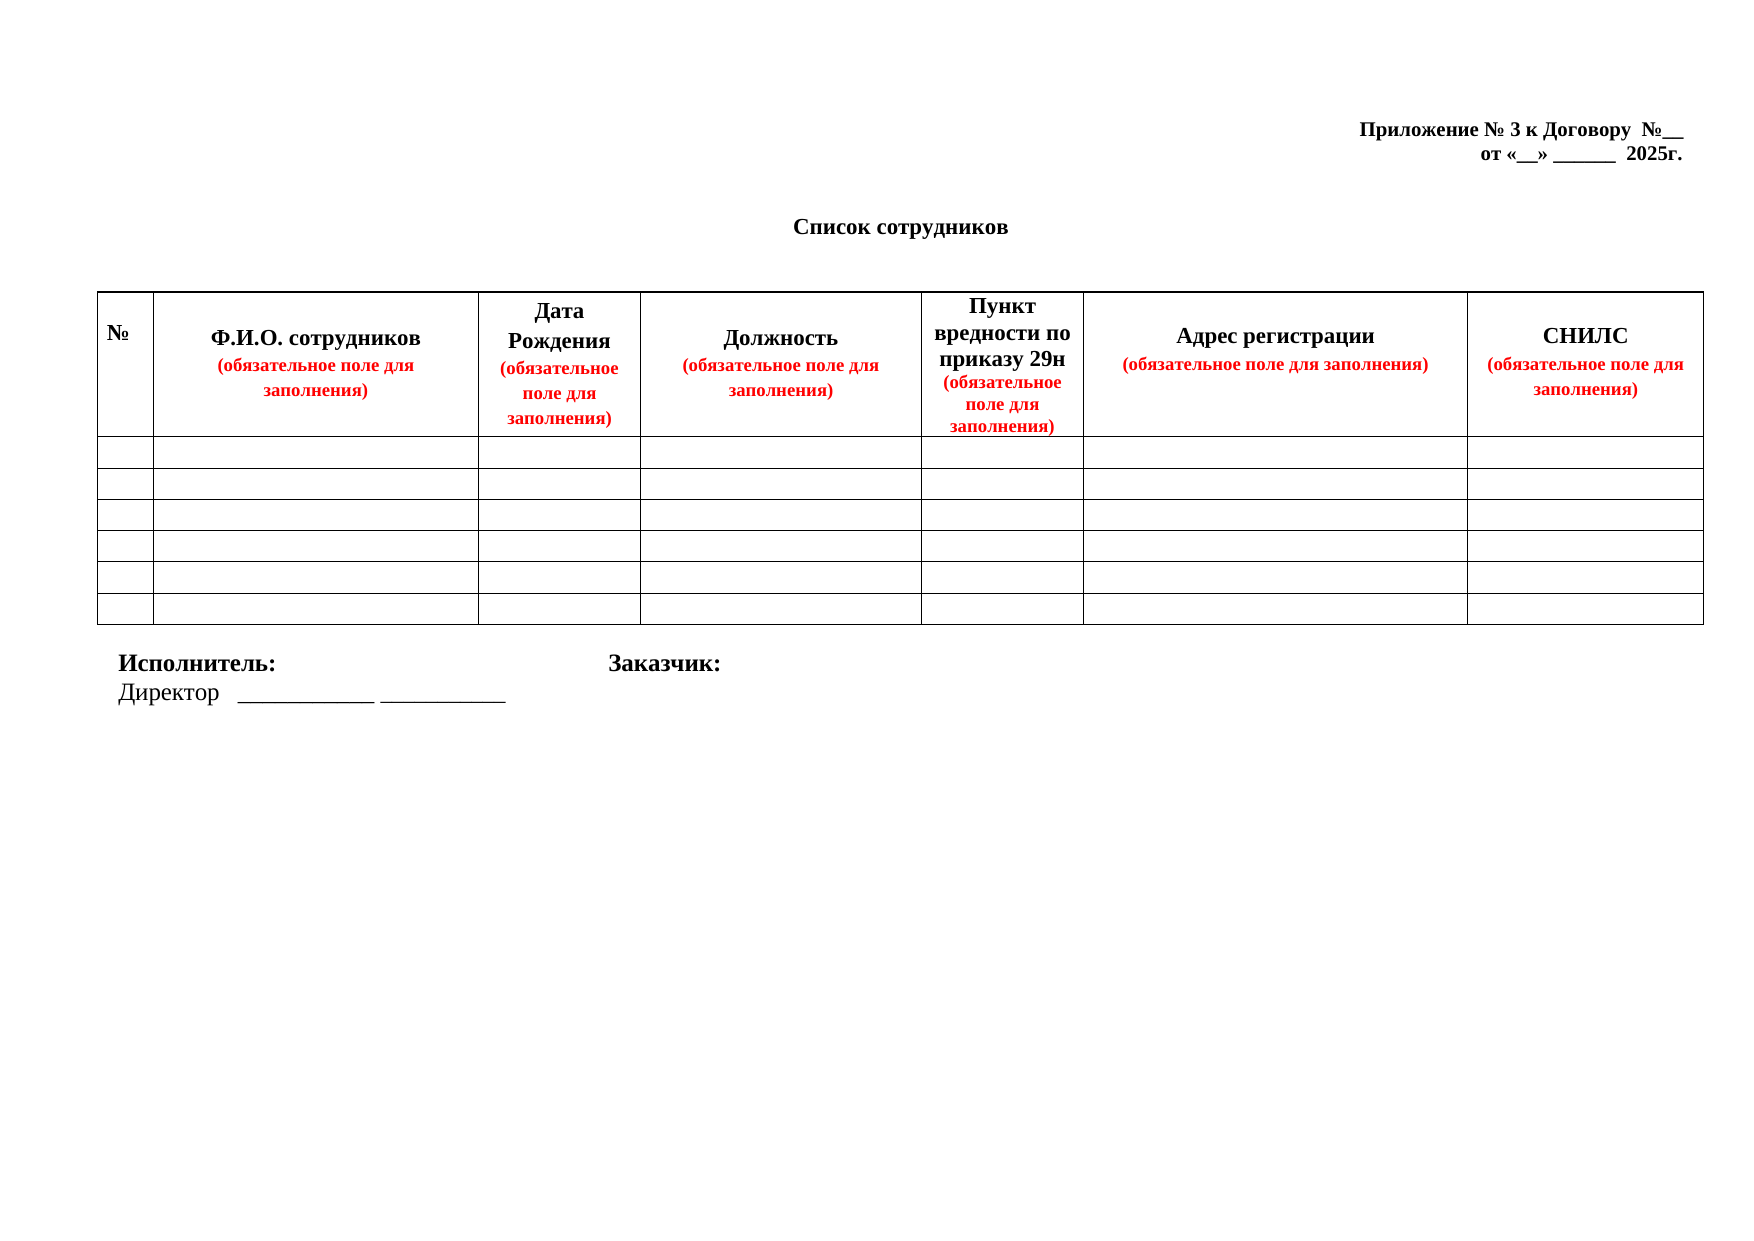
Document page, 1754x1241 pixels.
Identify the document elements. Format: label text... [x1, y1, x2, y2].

table_cell [1468, 500, 1703, 530]
text Приложение № 3 к Договору №__ [118, 89, 1683, 141]
text Список сотрудников [118, 213, 1683, 239]
table_cell [922, 562, 1083, 592]
table_cell [479, 562, 640, 592]
table_cell [98, 594, 153, 624]
table_cell [641, 531, 921, 561]
table_cell [641, 562, 921, 592]
table_header Должность (обязательное поле для заполнения) [641, 293, 921, 436]
table_cell [641, 437, 921, 467]
table_cell [154, 500, 478, 530]
table_cell [922, 437, 1083, 467]
table_cell [1084, 594, 1467, 624]
table_cell [479, 594, 640, 624]
table_cell [641, 500, 921, 530]
table_cell [922, 469, 1083, 499]
table_cell [1468, 437, 1703, 467]
table_header Пункт вредности по приказу 29н (обязательное поле для заполнения) [922, 293, 1083, 436]
table_cell [1468, 562, 1703, 592]
table_cell [154, 594, 478, 624]
table_cell [98, 531, 153, 561]
table_cell [1468, 594, 1703, 624]
table_cell [98, 562, 153, 592]
text Исполнитель: Заказчик: [118, 649, 1683, 677]
table_cell [479, 469, 640, 499]
table_cell [154, 531, 478, 561]
table_header № [98, 293, 153, 436]
table_header Адрес регистрации (обязательное поле для заполнения) [1084, 293, 1467, 436]
table_cell [1084, 469, 1467, 499]
table_cell [922, 594, 1083, 624]
table_cell [154, 437, 478, 467]
table_cell [479, 437, 640, 467]
text Директор ___________ ___________ [118, 677, 1683, 706]
table_cell [1084, 531, 1467, 561]
table_header Ф.И.О. сотрудников (обязательное поле для заполнения) [154, 293, 478, 436]
table_header Дата Рождения (обязательное поле для заполнения) [479, 293, 640, 436]
table_header СНИЛС (обязательное поле для заполнения) [1468, 293, 1703, 436]
table_cell [641, 469, 921, 499]
table_cell [479, 531, 640, 561]
table_cell [1468, 469, 1703, 499]
table_cell [1084, 437, 1467, 467]
table_cell [1468, 531, 1703, 561]
table_cell [154, 469, 478, 499]
table_cell [922, 531, 1083, 561]
table_cell [641, 594, 921, 624]
table_cell [154, 562, 478, 592]
table_cell [98, 500, 153, 530]
table_cell [1084, 562, 1467, 592]
table_cell [922, 500, 1083, 530]
table_cell [1084, 500, 1467, 530]
table_cell [98, 437, 153, 467]
table_cell [479, 500, 640, 530]
table_cell [98, 469, 153, 499]
text от «__» ______ 2025г. [1298, 141, 1683, 165]
